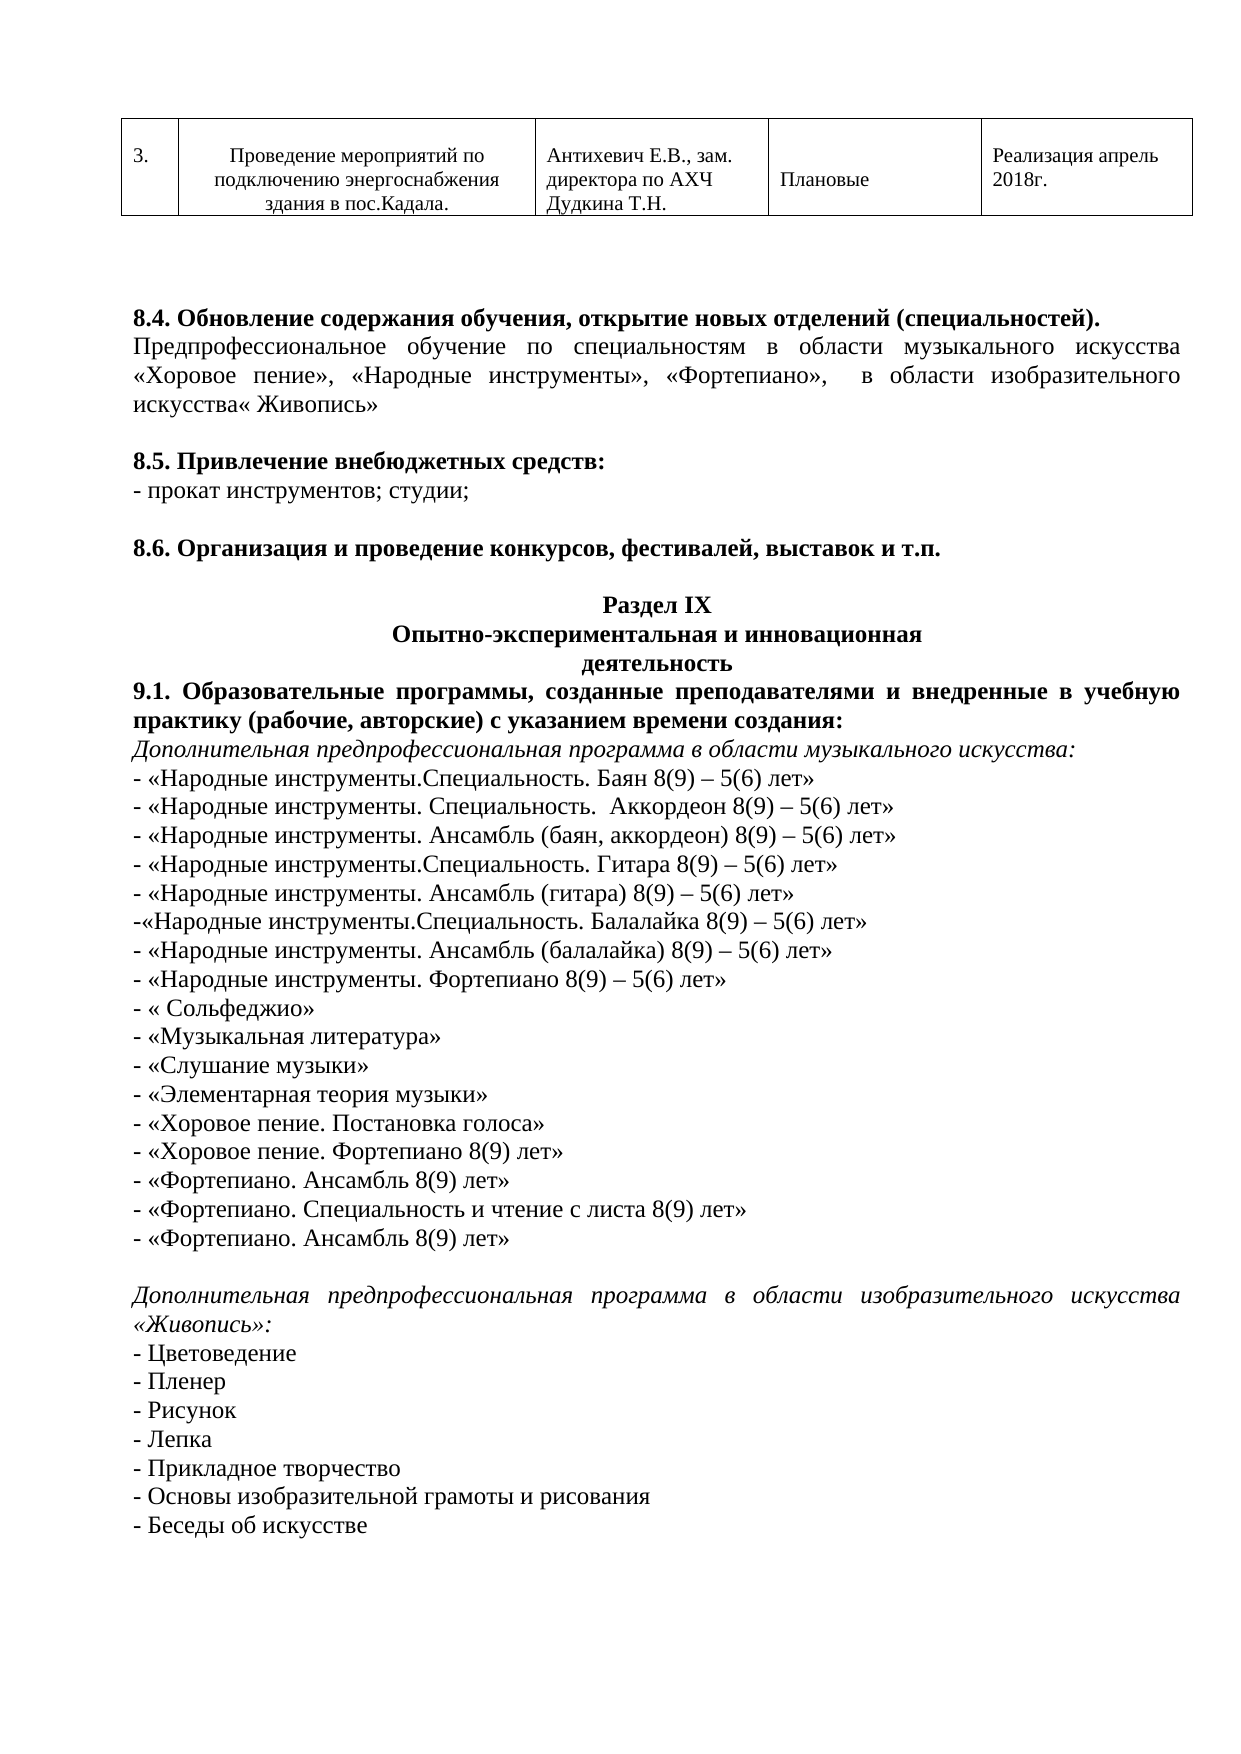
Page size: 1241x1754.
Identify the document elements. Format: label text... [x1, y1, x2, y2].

text 8.4. Обновление содержания обучения, открытие новых отделений (специальностей). [133, 303, 1181, 331]
text - Пленер [133, 1366, 1181, 1395]
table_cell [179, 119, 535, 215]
text - «Фортепиано. Ансамбль 8(9) лет» [133, 1165, 1181, 1194]
text - Рисунок [133, 1395, 1181, 1424]
text - Основы изобразительной грамоты и рисования [133, 1481, 1181, 1510]
text - Цветоведение [133, 1338, 1181, 1366]
text - Лепка [133, 1424, 1181, 1453]
text - «Хоровое пение. Постановка голоса» [133, 1108, 1181, 1136]
text - «Фортепиано. Ансамбль 8(9) лет» [133, 1223, 1181, 1251]
text - «Хоровое пение. Фортепиано 8(9) лет» [133, 1136, 1181, 1165]
text - «Народные инструменты.Специальность. Гитара 8(9) – 5(6) лет» [133, 849, 1181, 878]
text - «Музыкальная литература» [133, 1021, 1181, 1050]
text Дополнительная предпрофессиональная программа в области изобразительного искусства «Живопись»: [133, 1280, 1181, 1338]
text - «Народные инструменты. Ансамбль (балалайка) 8(9) – 5(6) лет» [133, 935, 1181, 964]
text Раздел IX [133, 590, 1181, 619]
text 9.1. Образовательные программы, созданные преподавателями и внедренные в учебную практику (рабочие, авторские) с указанием времени создания: [133, 676, 1181, 734]
text - «Элементарная теория музыки» [133, 1079, 1181, 1108]
text - «Народные инструменты. Ансамбль (баян, аккордеон) 8(9) – 5(6) лет» [133, 820, 1181, 849]
text - «Фортепиано. Специальность и чтение с листа 8(9) лет» [133, 1194, 1181, 1223]
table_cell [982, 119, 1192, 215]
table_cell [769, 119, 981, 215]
text 8.6. Организация и проведение конкурсов, фестивалей, выставок и т.п. [133, 533, 1181, 561]
text - « Сольфеджио» [133, 993, 1181, 1021]
text - «Слушание музыки» [133, 1050, 1181, 1079]
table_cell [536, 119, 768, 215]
text - «Народные инструменты.Специальность. Баян 8(9) – 5(6) лет» [133, 763, 1181, 791]
text - Беседы об искусстве [133, 1510, 1181, 1539]
text 8.5. Привлечение внебюджетных средств: [133, 446, 1181, 475]
text Дополнительная предпрофессиональная программа в области музыкального искусства: [133, 734, 1181, 763]
text - «Народные инструменты. Ансамбль (гитара) 8(9) – 5(6) лет» [133, 878, 1181, 906]
text - прокат инструментов; студии; [133, 475, 1181, 504]
text Предпрофессиональное обучение по специальностям в области музыкального искусства «Хоровое пение», «Народные инструменты», «Фортепиано», в области изобразительного искусства« Живопись» [133, 331, 1181, 418]
text - Прикладное творчество [133, 1453, 1181, 1481]
text -«Народные инструменты.Специальность. Балалайка 8(9) – 5(6) лет» [133, 906, 1181, 935]
text деятельность [133, 648, 1181, 676]
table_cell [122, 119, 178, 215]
text Опытно-экспериментальная и инновационная [133, 619, 1181, 648]
text - «Народные инструменты. Фортепиано 8(9) – 5(6) лет» [133, 964, 1181, 993]
text - «Народные инструменты. Специальность. Аккордеон 8(9) – 5(6) лет» [133, 791, 1181, 820]
